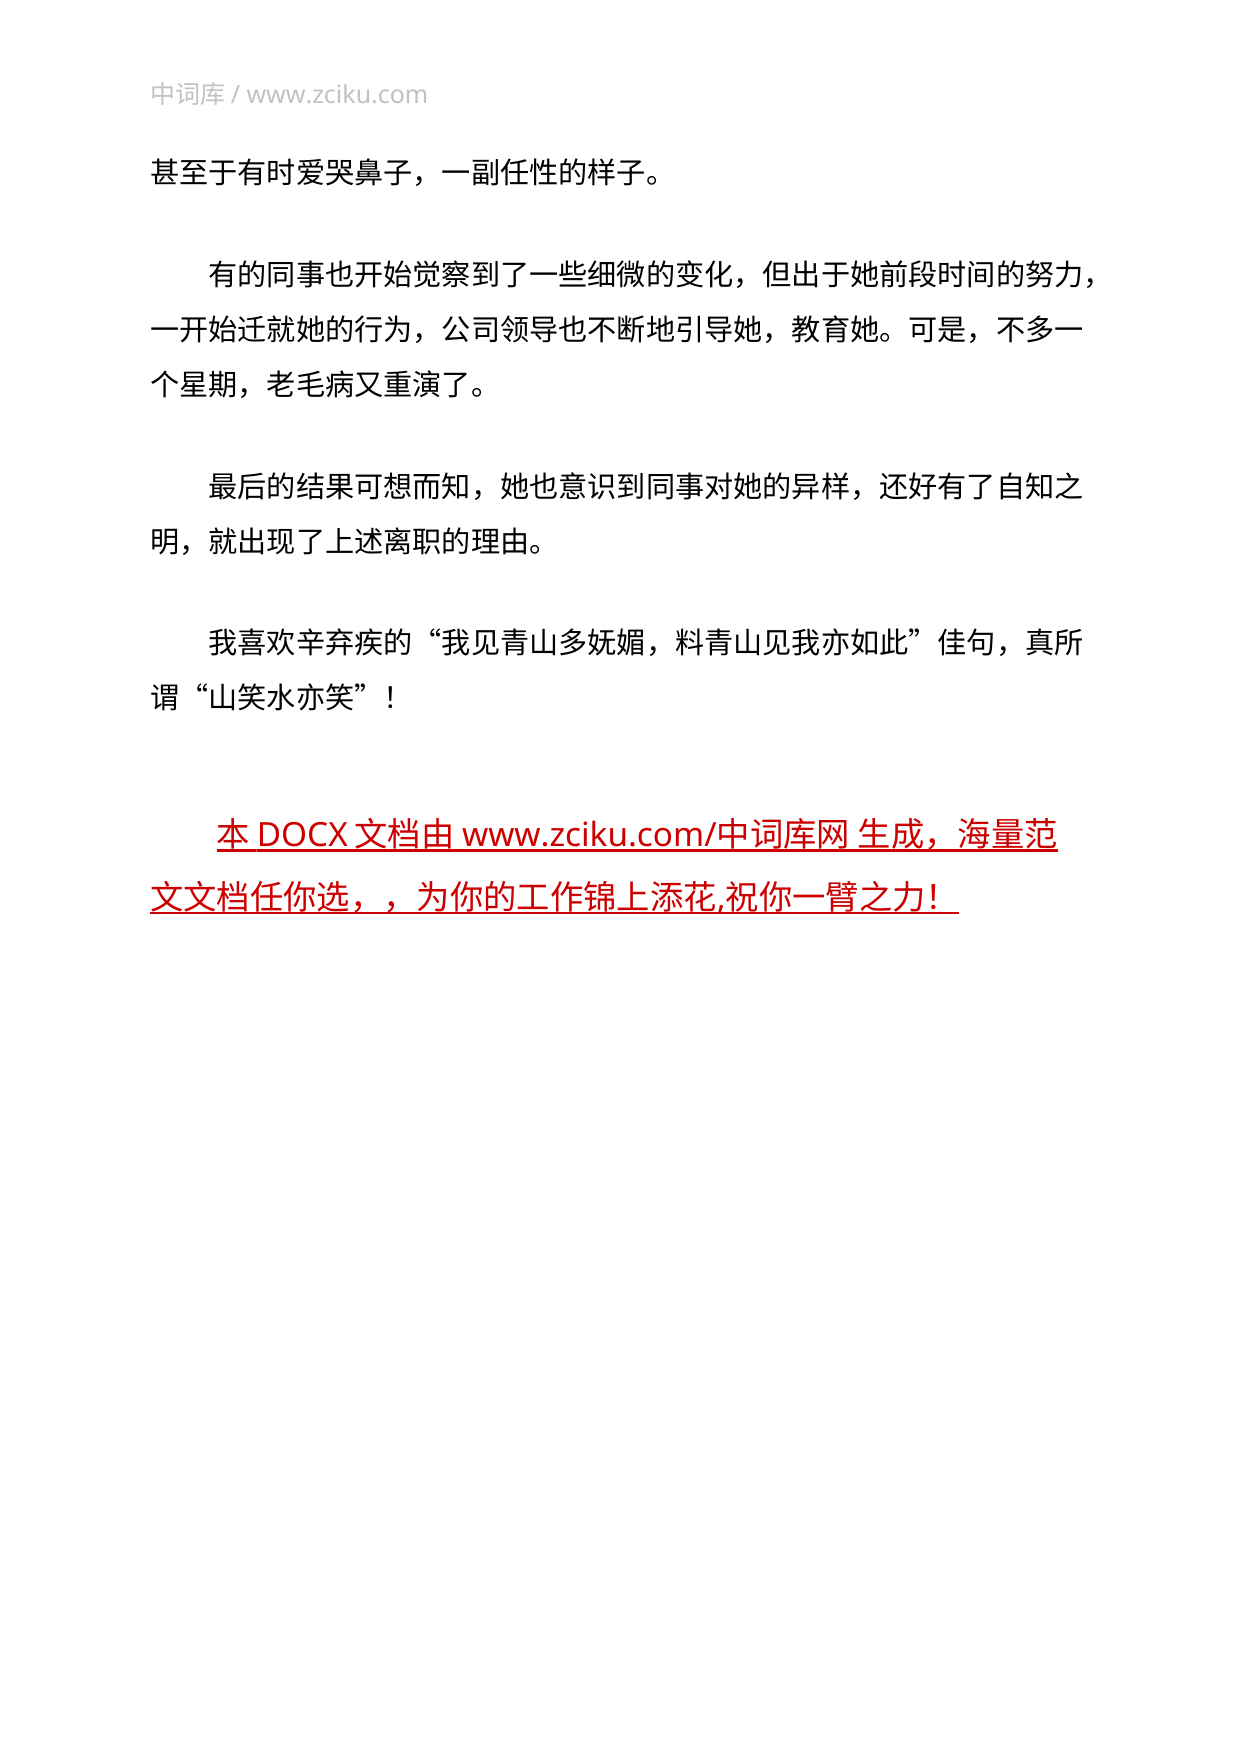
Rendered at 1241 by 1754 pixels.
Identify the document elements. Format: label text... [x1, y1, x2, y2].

text 有的同事也开始觉察到了一些细微的变化，但出于她前段时间的努力，一开始迁就她的行为，公司领导也不断地引导她，教育她。可是，不多一个星期，老毛病又重演了。 [150, 252, 1090, 404]
text 最后的结果可想而知，她也意识到同事对她的异样，还好有了自知之明，就出现了上述离职的理由。 [150, 463, 1090, 561]
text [150, 150, 1090, 192]
text 我喜欢辛弃疾的“我见青山多妩媚，料青山见我亦如此”佳句，真所谓“山笑水亦笑”！ [150, 620, 1090, 717]
text 本DOCX文档由 www.zciku.com/中词库网 生成，海量范文文档任你选，，为你的工作锦上添花,祝你一臂之力！ [150, 808, 1090, 919]
